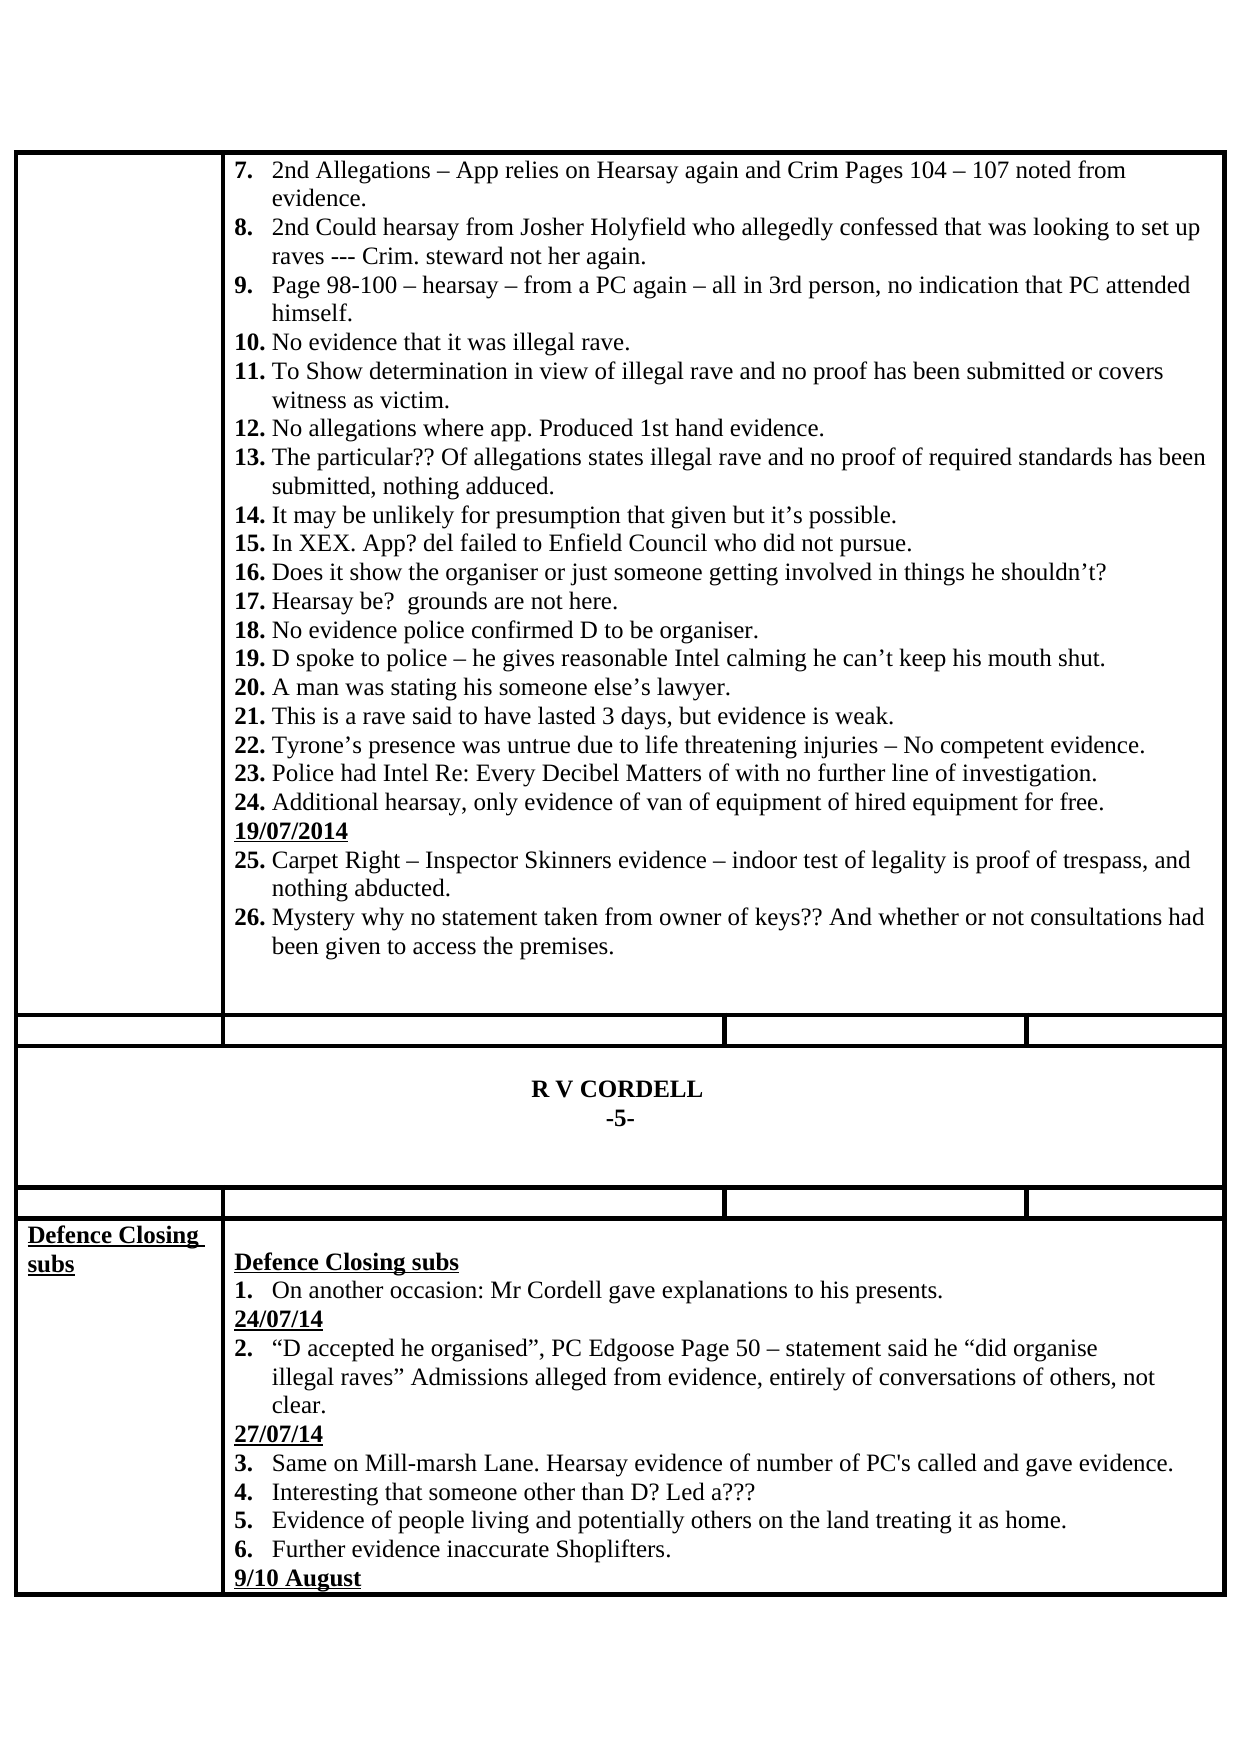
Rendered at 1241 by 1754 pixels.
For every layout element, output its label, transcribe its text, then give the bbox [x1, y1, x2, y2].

table_cell [1029, 1017, 1222, 1043]
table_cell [225, 1221, 1222, 1592]
table_cell [225, 1190, 722, 1216]
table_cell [225, 155, 1222, 1012]
table_cell [1029, 1190, 1222, 1216]
table_cell R V CORDELL -5- [18, 1048, 1222, 1185]
table_cell [727, 1017, 1024, 1043]
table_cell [18, 155, 221, 1012]
table_cell [18, 1190, 221, 1216]
table_cell [18, 1017, 221, 1043]
table_cell [225, 1017, 722, 1043]
table_cell [727, 1190, 1024, 1216]
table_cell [18, 1221, 221, 1592]
